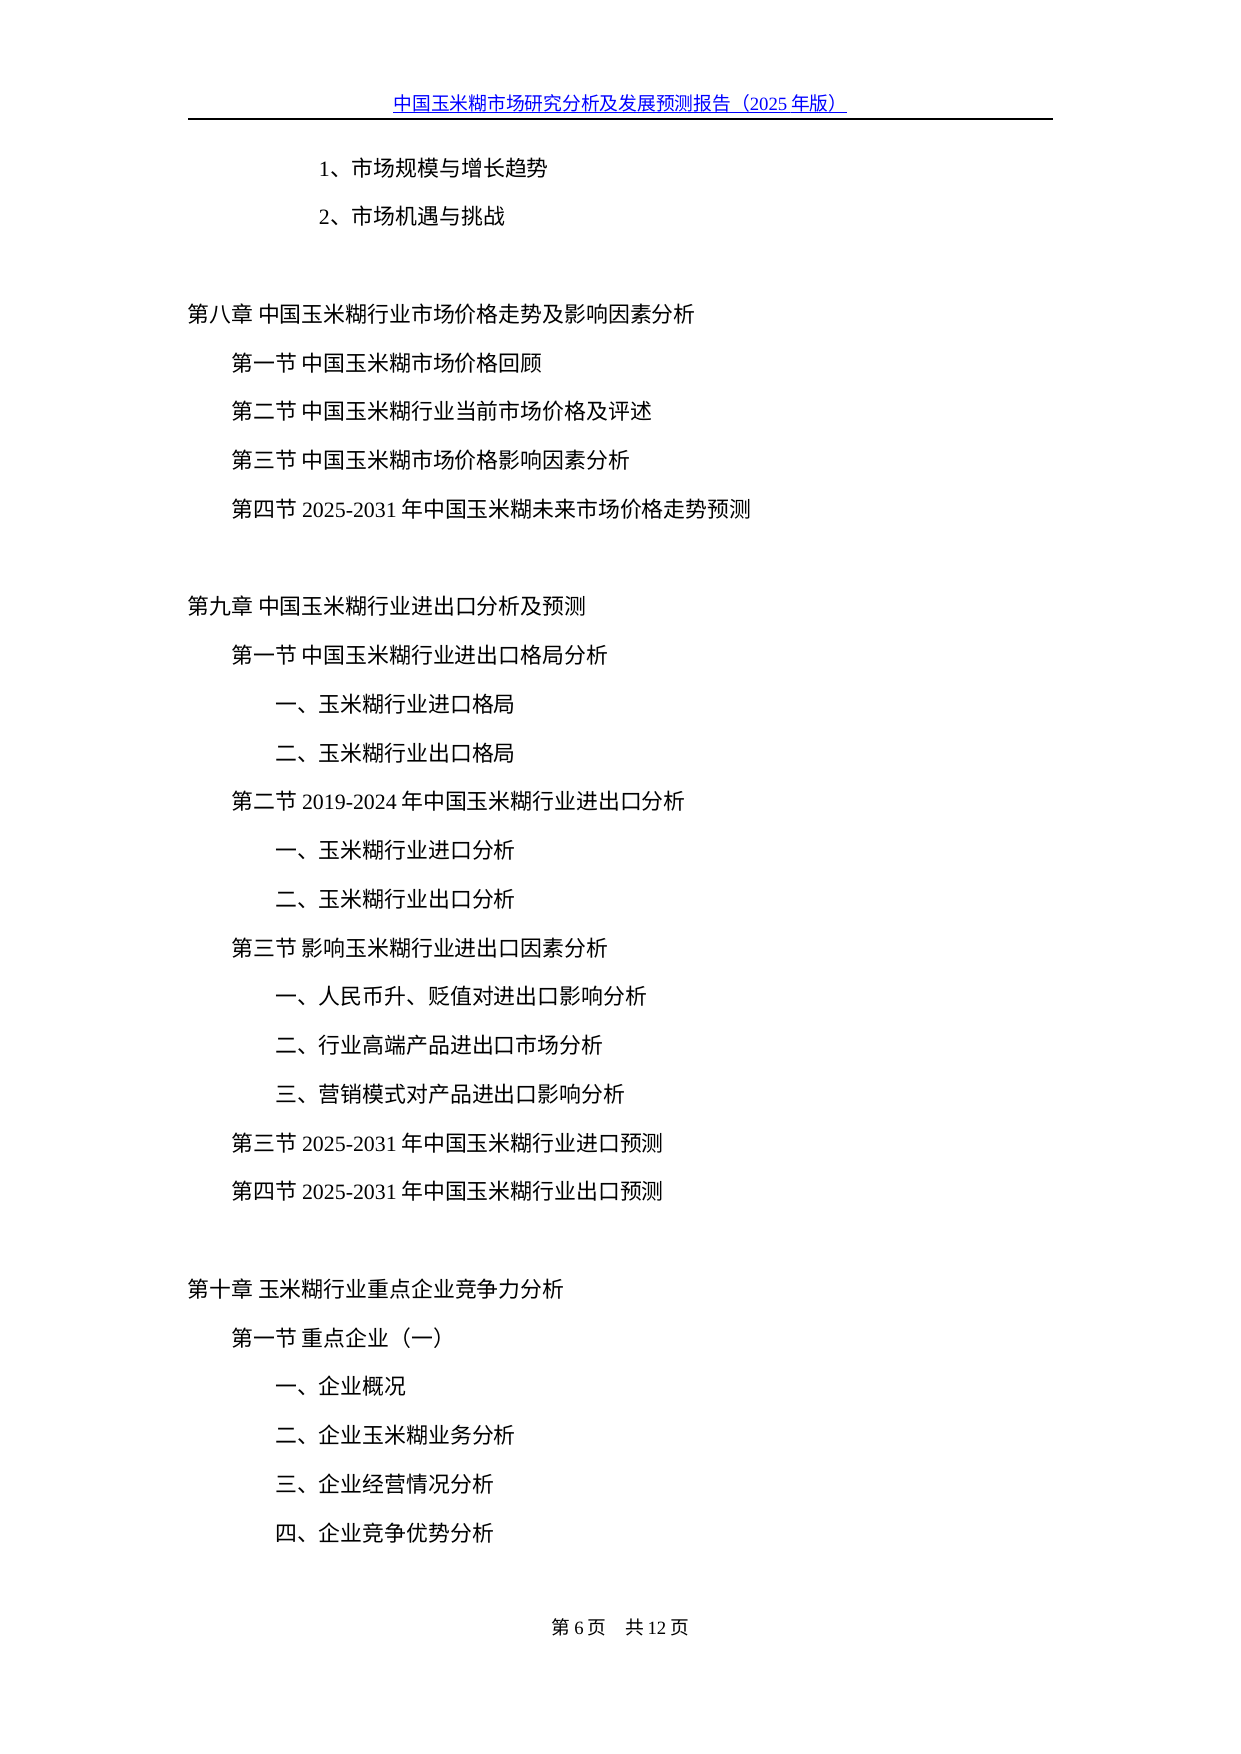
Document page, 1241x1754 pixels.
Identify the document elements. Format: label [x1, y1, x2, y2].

text [187, 150, 1053, 1548]
